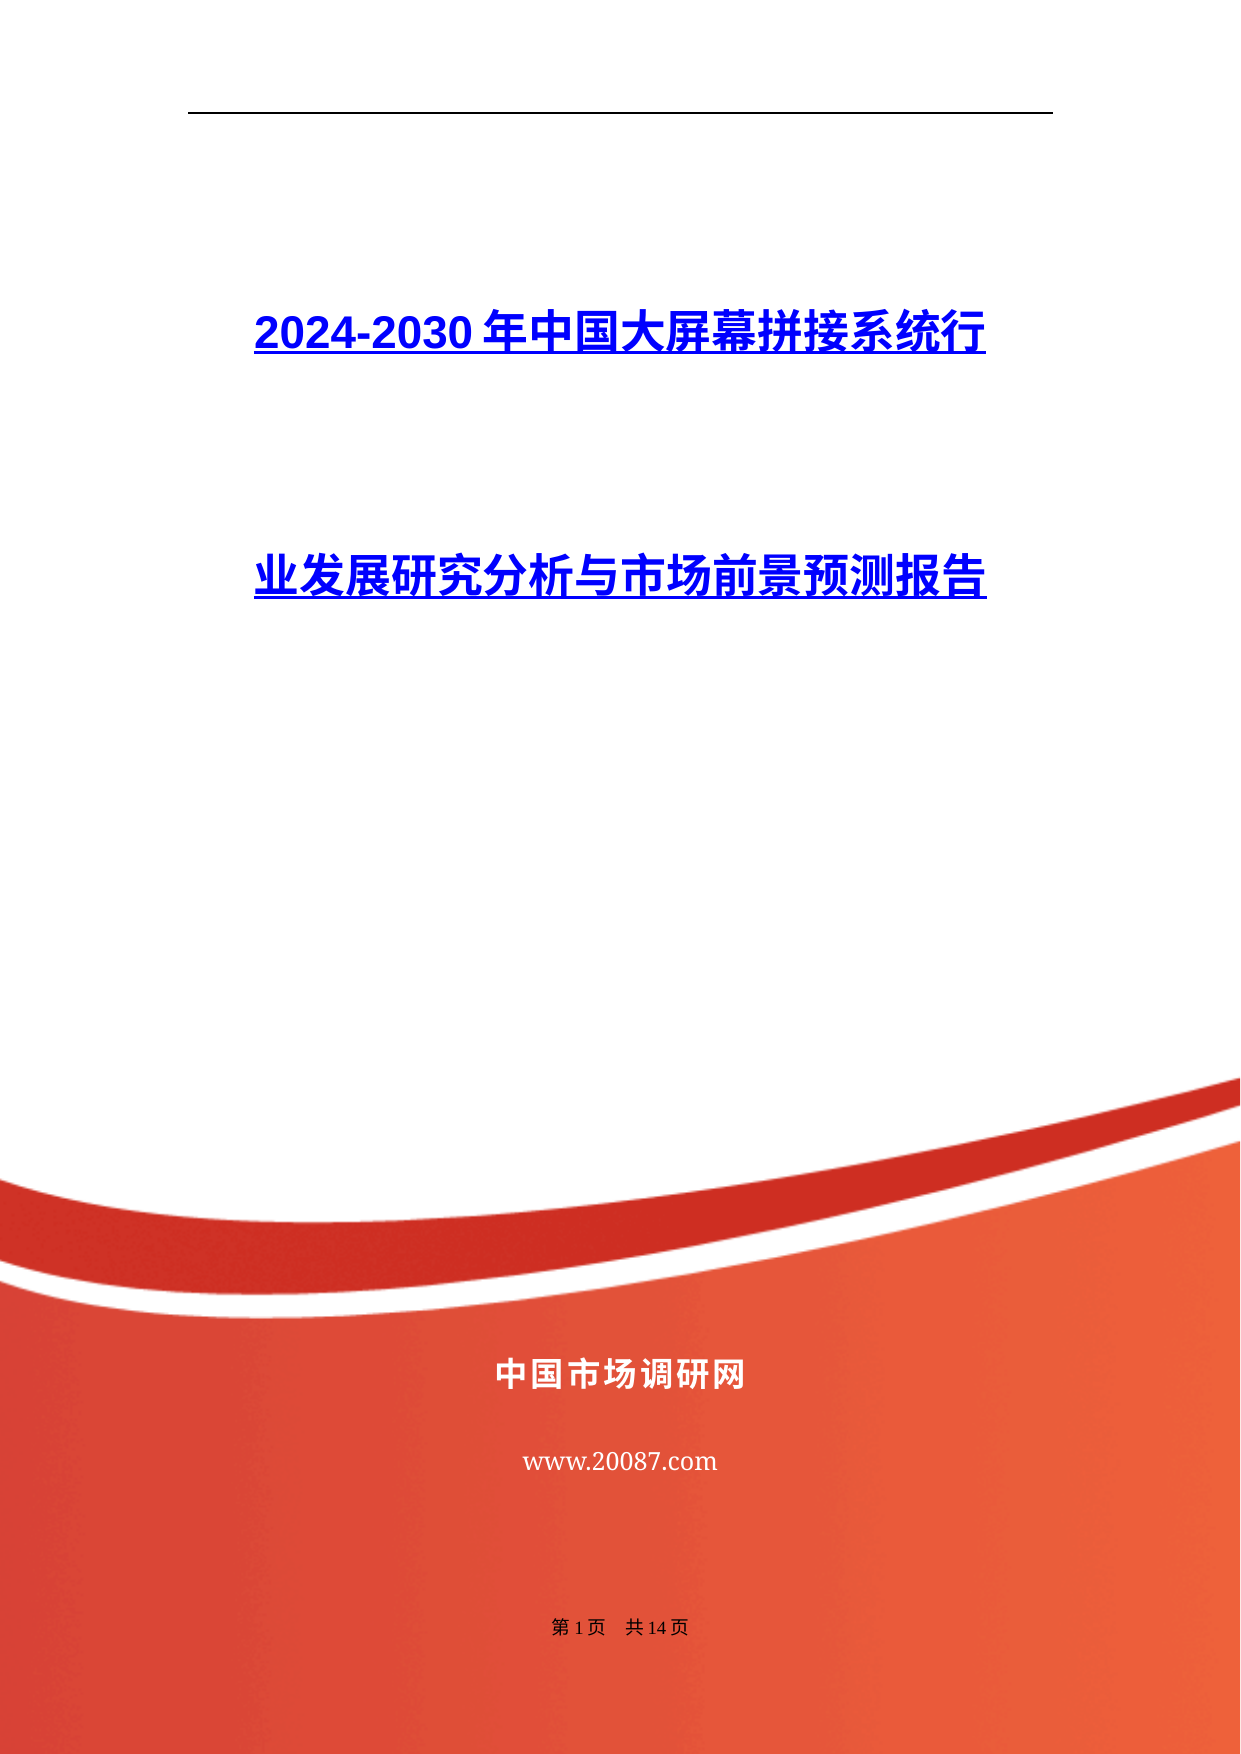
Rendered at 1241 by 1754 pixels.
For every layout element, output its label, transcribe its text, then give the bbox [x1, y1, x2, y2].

subtitle 中国市场调研网 [187, 1339, 1053, 1404]
table_header 2024-2030年中国大屏幕拼接系统行业发展研究分析与市场前景预测报告 [188, 207, 1053, 773]
text www.20087.com [187, 1428, 1053, 1493]
picture [0, 1006, 1241, 1754]
